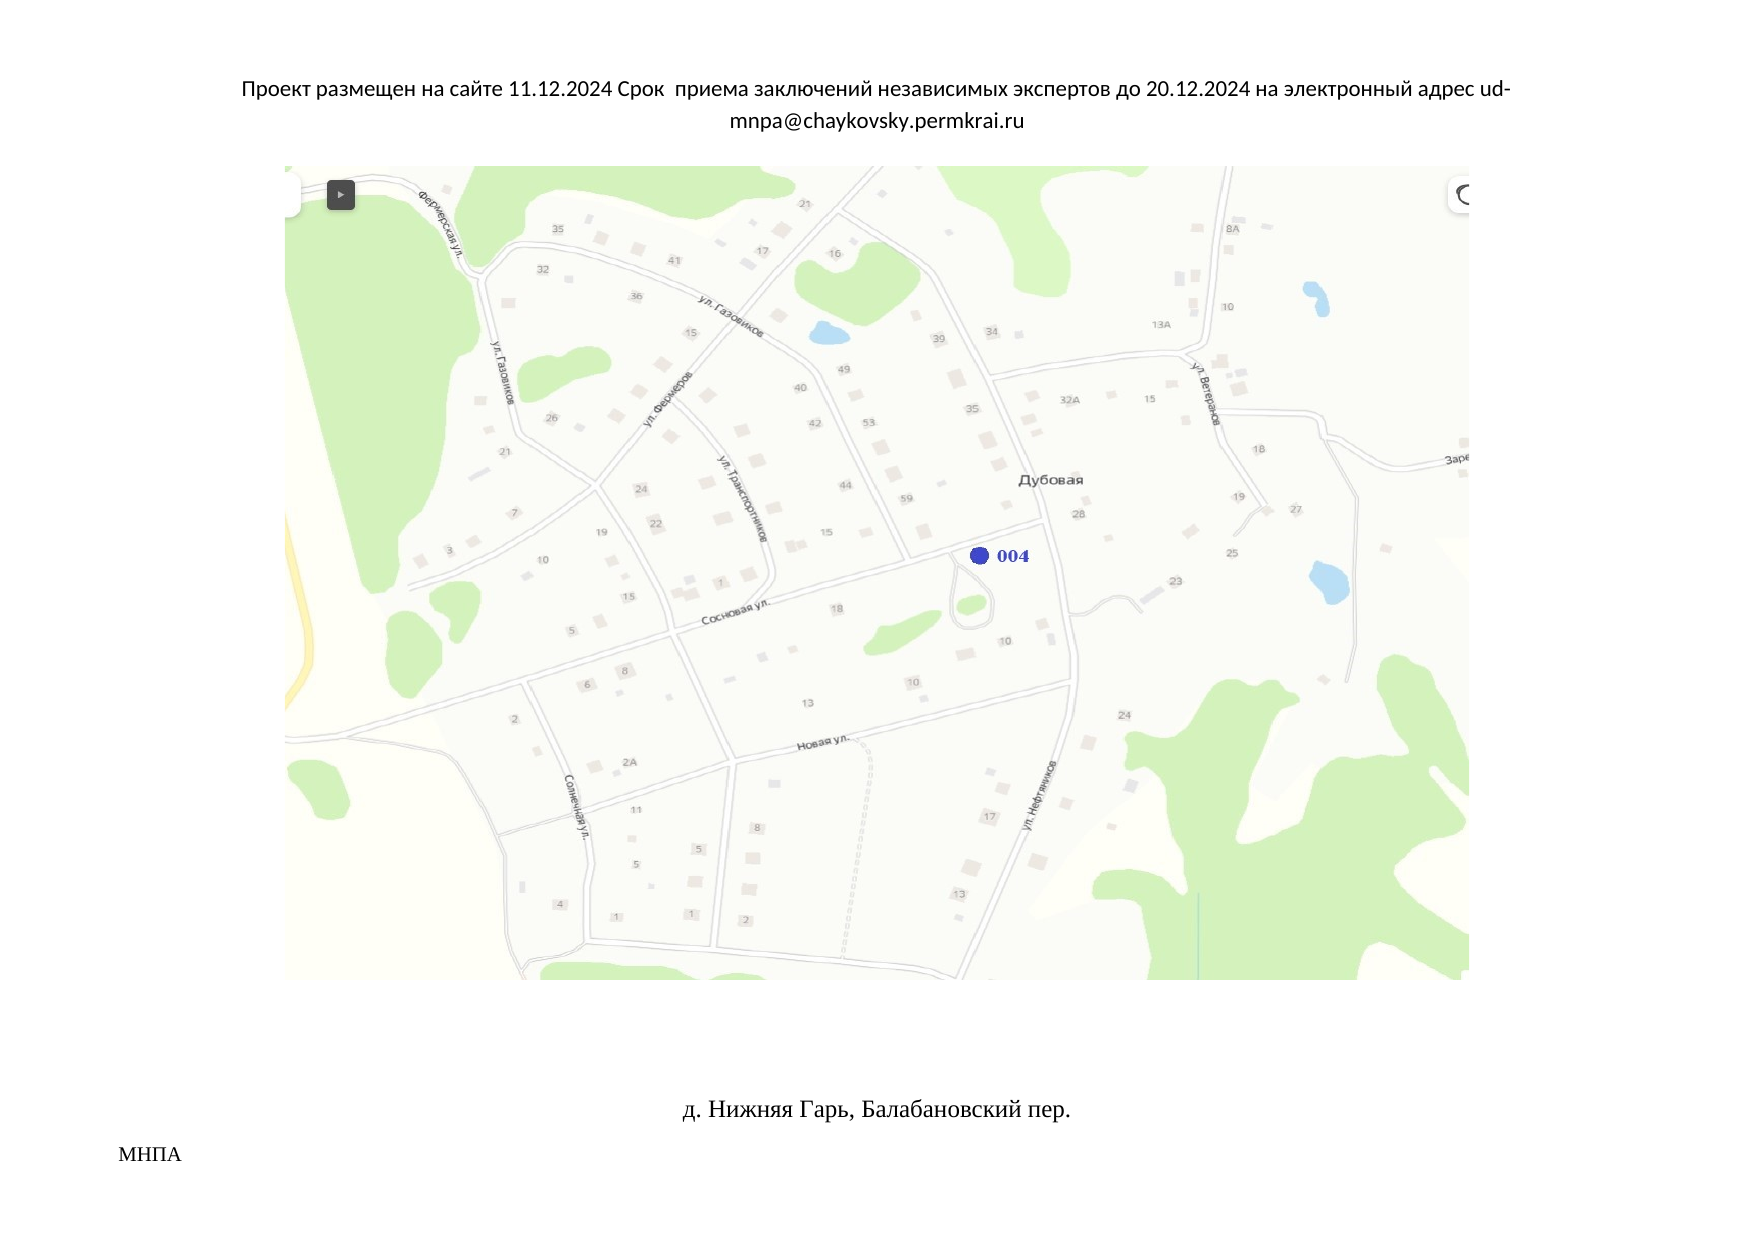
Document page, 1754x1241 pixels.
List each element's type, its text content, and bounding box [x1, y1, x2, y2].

picture [284, 166, 1470, 980]
text д. Нижняя Гарь, Балабановский пер. [118, 1094, 1636, 1123]
